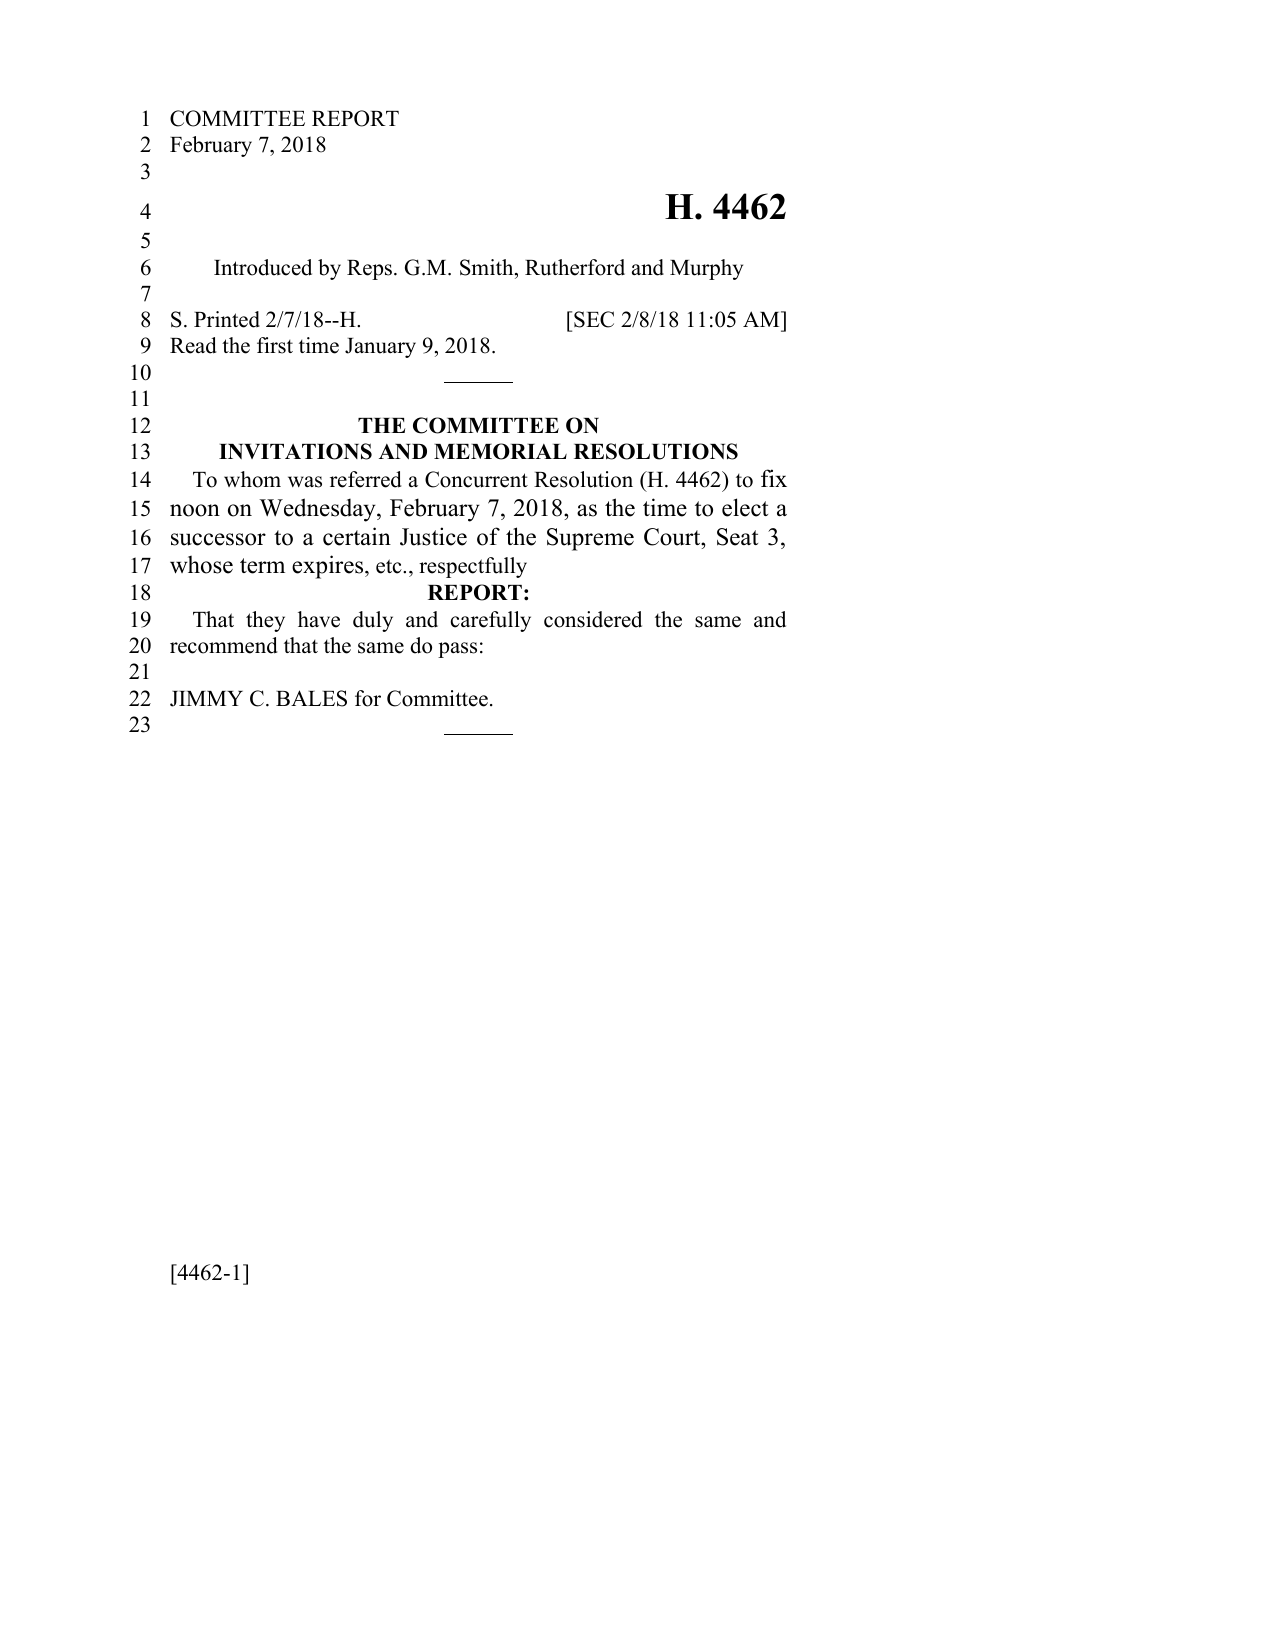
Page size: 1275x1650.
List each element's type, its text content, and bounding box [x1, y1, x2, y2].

text To whom was referred a Concurrent Resolution (H. 4462) to fix noon on Wednesday, February 7, 2018, as the time to elect a successor to a certain Justice of the Supreme Court, Seat 3, whose term expires, etc., respectfully [169, 464, 787, 579]
text That they have duly and carefully considered the same and recommend that the same do pass: [169, 606, 787, 658]
text COMMITTEE REPORT [169, 105, 787, 131]
text S. Printed 2/7/18--H. [SEC 2/8/18 11:05 AM] [169, 306, 787, 333]
text JIMMY C. BALES for Committee. [169, 685, 787, 711]
text Introduced by Reps. G.M. Smith, Rutherford and Murphy [169, 253, 787, 280]
text THE COMMITTEE ON [169, 412, 787, 438]
text February 7, 2018 [169, 131, 787, 158]
text H. 4462 [169, 184, 787, 227]
text INVITATIONS AND MEMORIAL RESOLUTIONS [169, 438, 787, 464]
text Read the first time January 9, 2018. [169, 333, 787, 359]
text REPORT: [169, 579, 787, 606]
